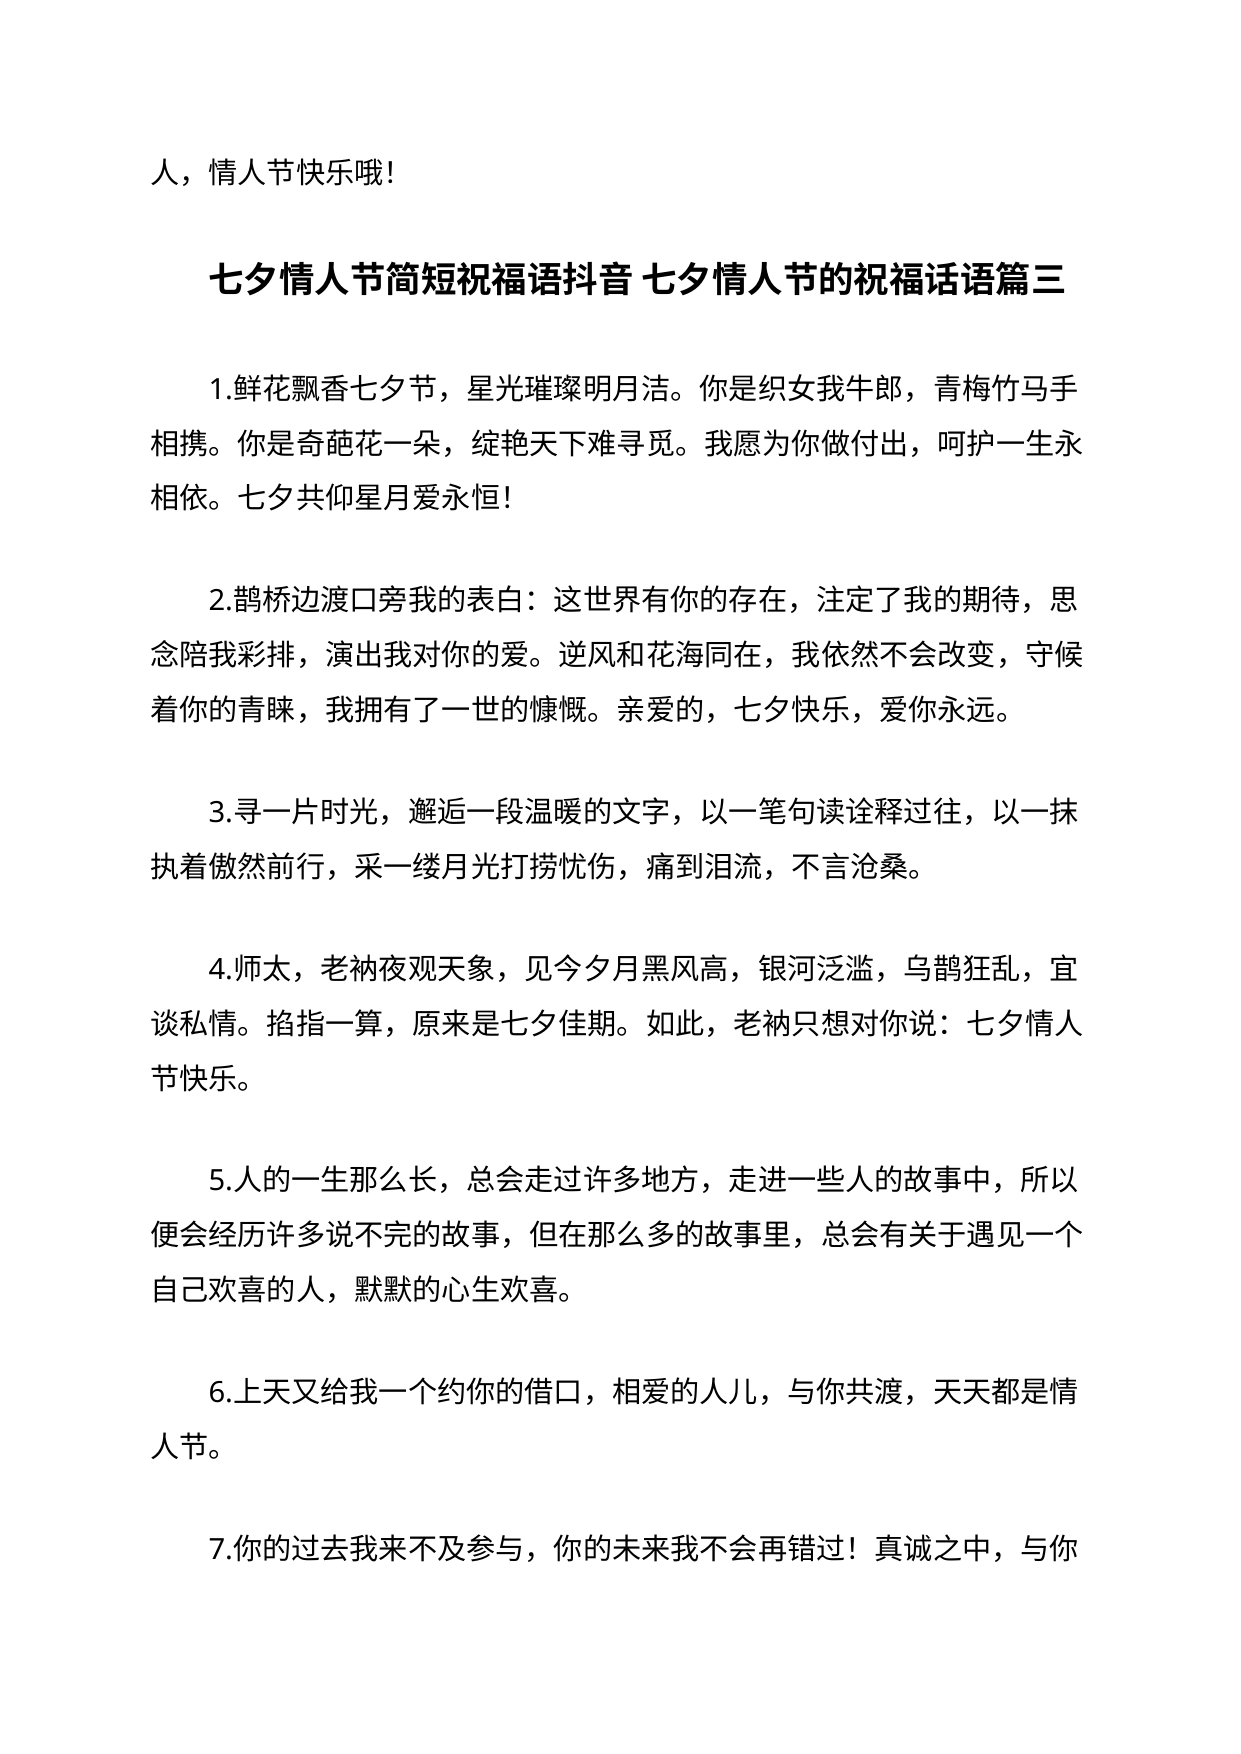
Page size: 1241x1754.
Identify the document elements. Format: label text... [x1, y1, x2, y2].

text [150, 1525, 1090, 1568]
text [150, 150, 1090, 192]
text 1.鲜花飘香七夕节，星光璀璨明月洁。你是织女我牛郎，青梅竹马手相携。你是奇葩花一朵，绽艳天下难寻觅。我愿为你做付出，呵护一生永相依。七夕共仰星月爱永恒！ [150, 365, 1090, 517]
text 3.寻一片时光，邂逅一段温暖的文字，以一笔句读诠释过往，以一抹执着傲然前行，采一缕月光打捞忧伤，痛到泪流，不言沧桑。 [150, 788, 1090, 886]
text 6.上天又给我一个约你的借口，相爱的人儿，与你共渡，天天都是情人节。 [150, 1369, 1090, 1466]
text 5.人的一生那么长，总会走过许多地方，走进一些人的故事中，所以便会经历许多说不完的故事，但在那么多的故事里，总会有关于遇见一个自己欢喜的人，默默的心生欢喜。 [150, 1157, 1090, 1309]
text 4.师太，老衲夜观天象，见今夕月黑风高，银河泛滥，乌鹊狂乱，宜谈私情。掐指一算，原来是七夕佳期。如此，老衲只想对你说：七夕情人节快乐。 [150, 945, 1090, 1097]
text 七夕情人节简短祝福语抖音 七夕情人节的祝福话语篇三 [150, 252, 1090, 303]
text 2.鹊桥边渡口旁我的表白：这世界有你的存在，注定了我的期待，思念陪我彩排，演出我对你的爱。逆风和花海同在，我依然不会改变，守候着你的青睐，我拥有了一世的慷慨。亲爱的，七夕快乐，爱你永远。 [150, 577, 1090, 729]
